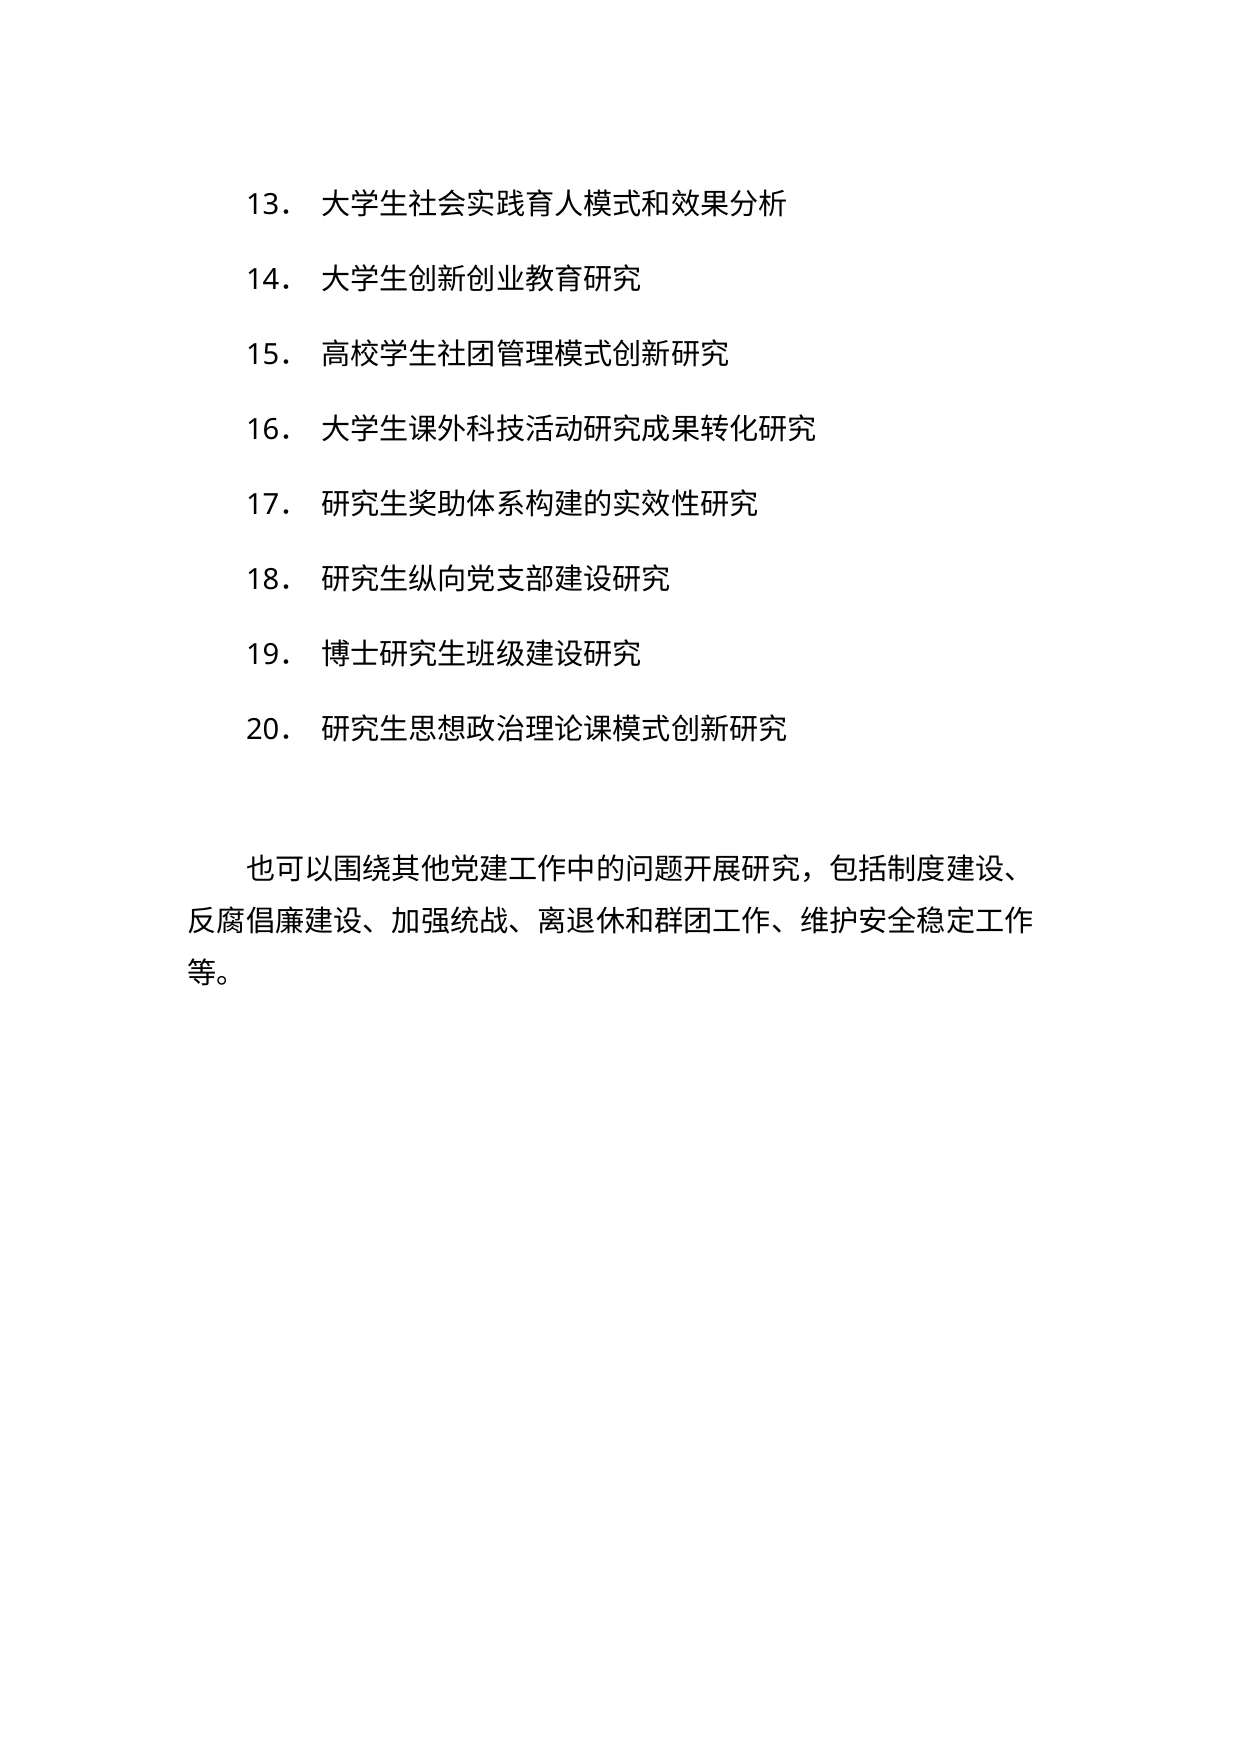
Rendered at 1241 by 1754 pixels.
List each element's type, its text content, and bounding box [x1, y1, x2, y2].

list 研究生纵向党支部建设研究 [246, 539, 1053, 614]
list 研究生思想政治理论课模式创新研究 [246, 689, 1053, 764]
text 也可以围绕其他党建工作中的问题开展研究，包括制度建设、反腐倡廉建设、加强统战、离退休和群团工作、维护安全稳定工作等。 [187, 837, 1053, 994]
list 高校学生社团管理模式创新研究 [246, 314, 1053, 389]
list 研究生奖助体系构建的实效性研究 [246, 464, 1053, 539]
list 博士研究生班级建设研究 [246, 614, 1053, 689]
list 大学生课外科技活动研究成果转化研究 [246, 389, 1053, 464]
list 大学生社会实践育人模式和效果分析 [246, 164, 1053, 239]
list 大学生创新创业教育研究 [246, 239, 1053, 314]
